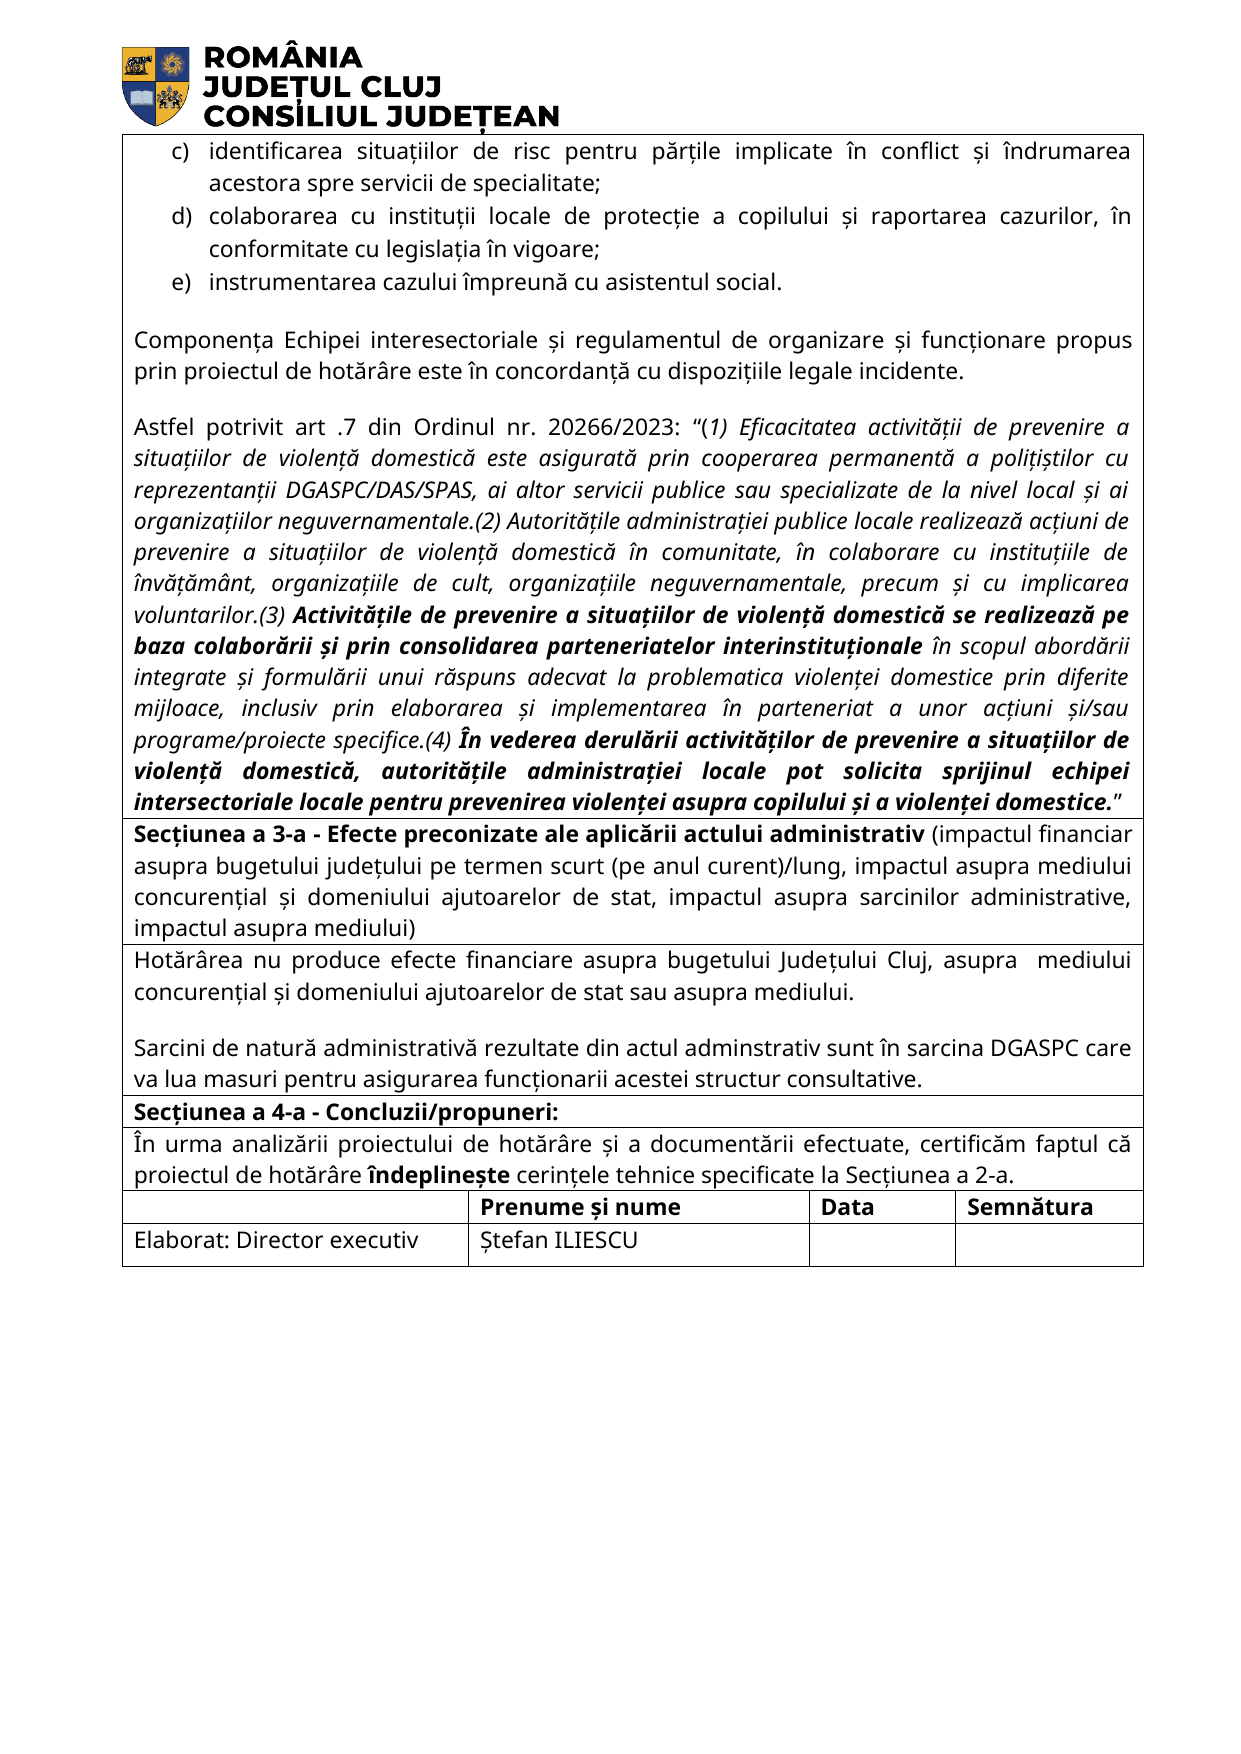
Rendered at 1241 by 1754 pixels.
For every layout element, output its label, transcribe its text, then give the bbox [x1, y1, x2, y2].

table_cell Elaborat: Director executiv [123, 1224, 468, 1266]
picture [121, 40, 559, 134]
table_cell Secțiunea a 4-a - Concluzii/propuneri: [123, 1096, 1143, 1127]
table_cell Data [810, 1191, 955, 1223]
table_cell Secțiunea a 3-a - Efecte preconizate ale aplicării actului administrativ (impactul financiar asupra bugetului judeţului pe termen scurt (pe anul curent)/lung, impactul asupra mediului concurențial şi domeniului ajutoarelor de stat, impactul asupra sarcinilor administrative, impactul asupra mediului) [123, 819, 1143, 943]
table_cell Prenume și nume [469, 1191, 809, 1223]
table_cell Hotărârea nu produce efecte financiare asupra bugetului Județului Cluj, asupra mediului concurențial şi domeniului ajutoarelor de stat sau asupra mediului. Sarcini de natură administrativă rezultate din actul adminstrativ sunt în sarcina DGASPC care va lua masuri pentru asigurarea funcționarii acestei structur consultative. [123, 945, 1143, 1094]
table_cell Ștefan ILIESCU [469, 1224, 809, 1266]
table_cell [123, 135, 1143, 817]
table_cell În urma analizării proiectului de hotărâre și a documentării efectuate, certificăm faptul că proiectul de hotărâre îndeplinește cerințele tehnice specificate la Secțiunea a 2-a. [123, 1128, 1143, 1190]
table_cell [956, 1224, 1143, 1266]
table_cell [810, 1224, 955, 1266]
table_cell Semnătura [956, 1191, 1143, 1223]
table_cell [123, 1191, 468, 1223]
